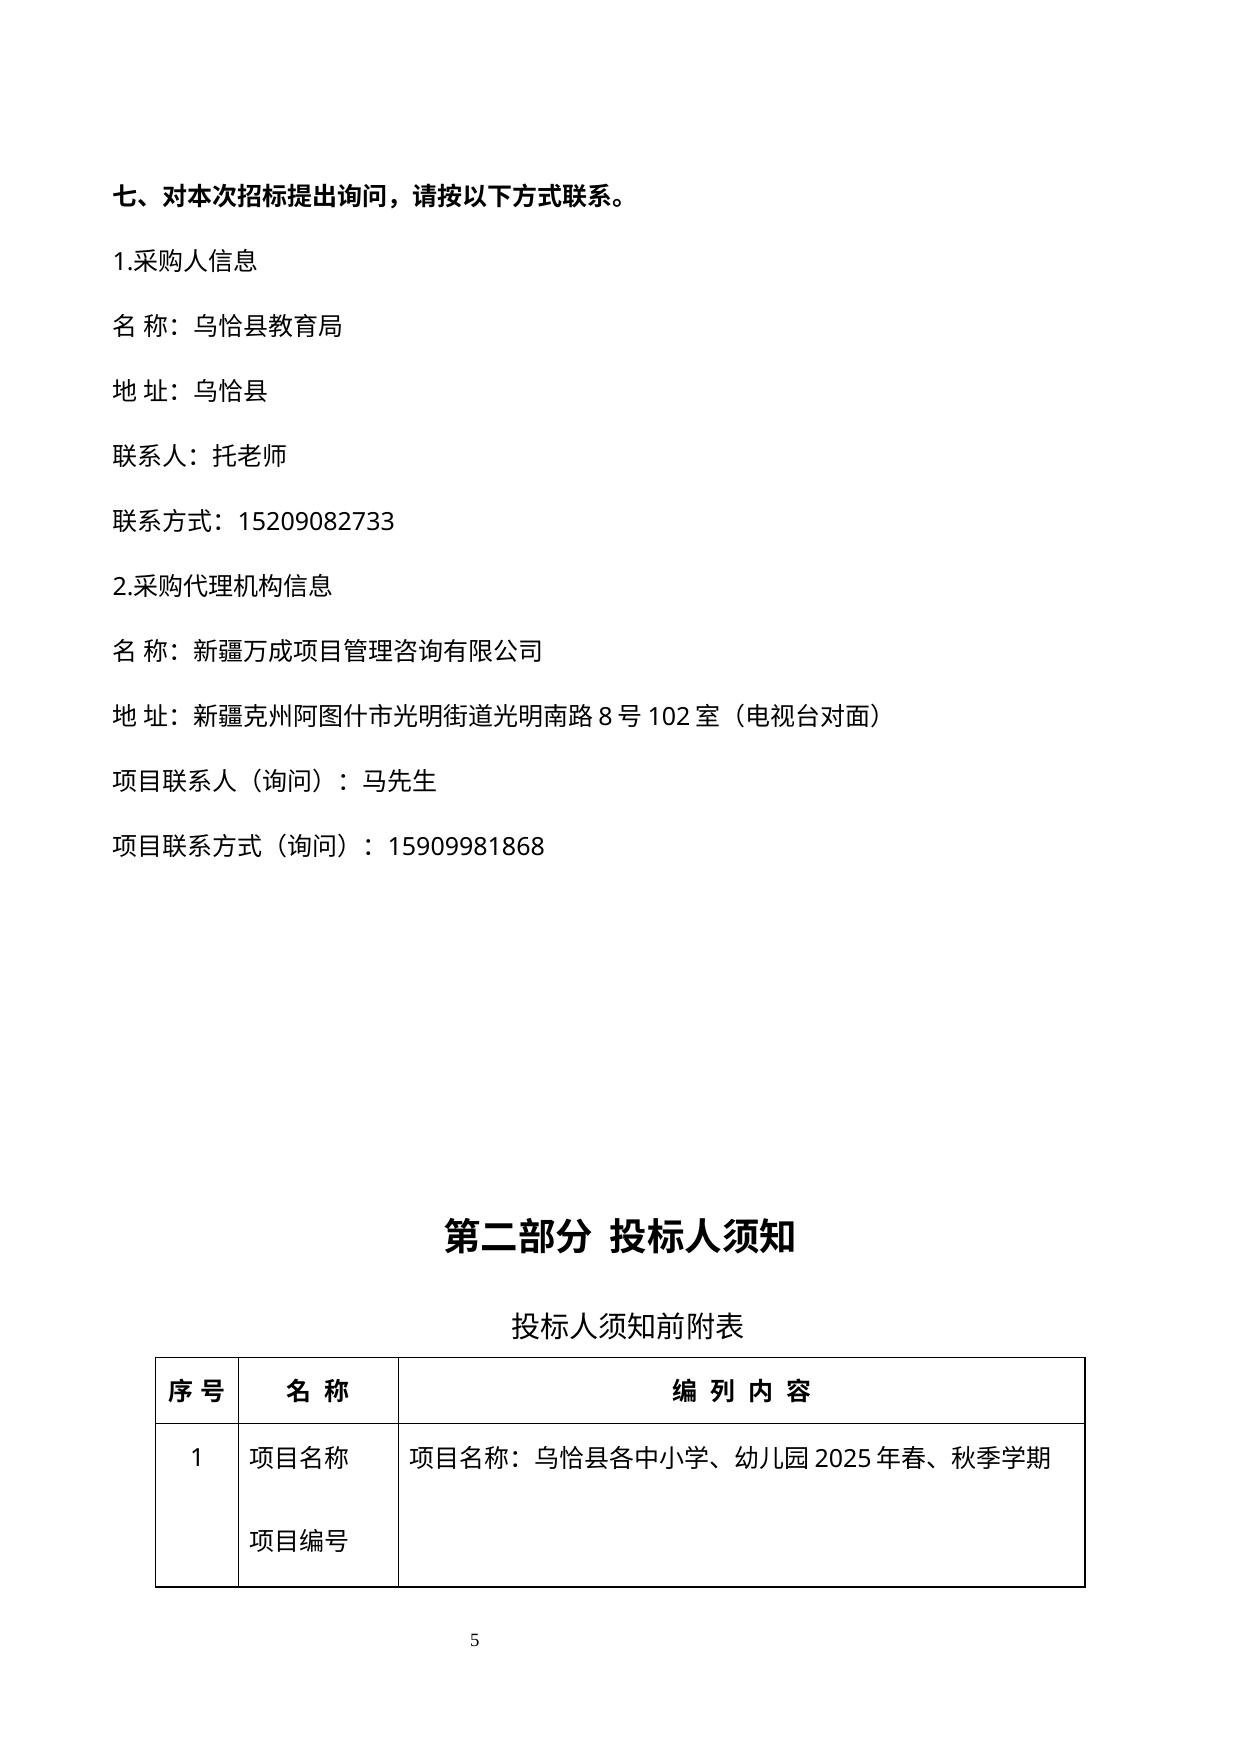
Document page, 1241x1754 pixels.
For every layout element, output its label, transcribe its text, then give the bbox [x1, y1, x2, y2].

table_cell 1 [156, 1424, 238, 1586]
text 投标人须知前附表 [112, 1292, 1128, 1357]
text 2.采购代理机构信息 [112, 552, 1128, 617]
text 名 称：新疆万成项目管理咨询有限公司 [112, 617, 1128, 682]
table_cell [399, 1424, 1084, 1586]
text 地 址：新疆克州阿图什市光明街道光明南路8号102室（电视台对面） [112, 682, 1128, 747]
text 1.采购人信息 [112, 227, 1128, 292]
subtitle 第二部分 投标人须知 [112, 1202, 1128, 1267]
list 七、对本次招标提出询问，请按以下方式联系。 [112, 162, 1128, 227]
table_header 序 号 [156, 1358, 238, 1423]
text 联系人：托老师 [112, 422, 1128, 487]
text 地 址：乌恰县 [112, 357, 1128, 422]
table_header 名 称 [239, 1358, 398, 1423]
table_cell 项目名称 项目编号 采购内容 供货期 [239, 1424, 398, 1586]
text 联系方式：15209082733 [112, 487, 1128, 552]
text 名 称：乌恰县教育局 [112, 292, 1128, 357]
table_header 编 列 内 容 [399, 1358, 1084, 1423]
text 项目联系人（询问）：马先生 [112, 747, 1128, 812]
text 项目联系方式（询问）：15909981868 [112, 812, 1128, 877]
